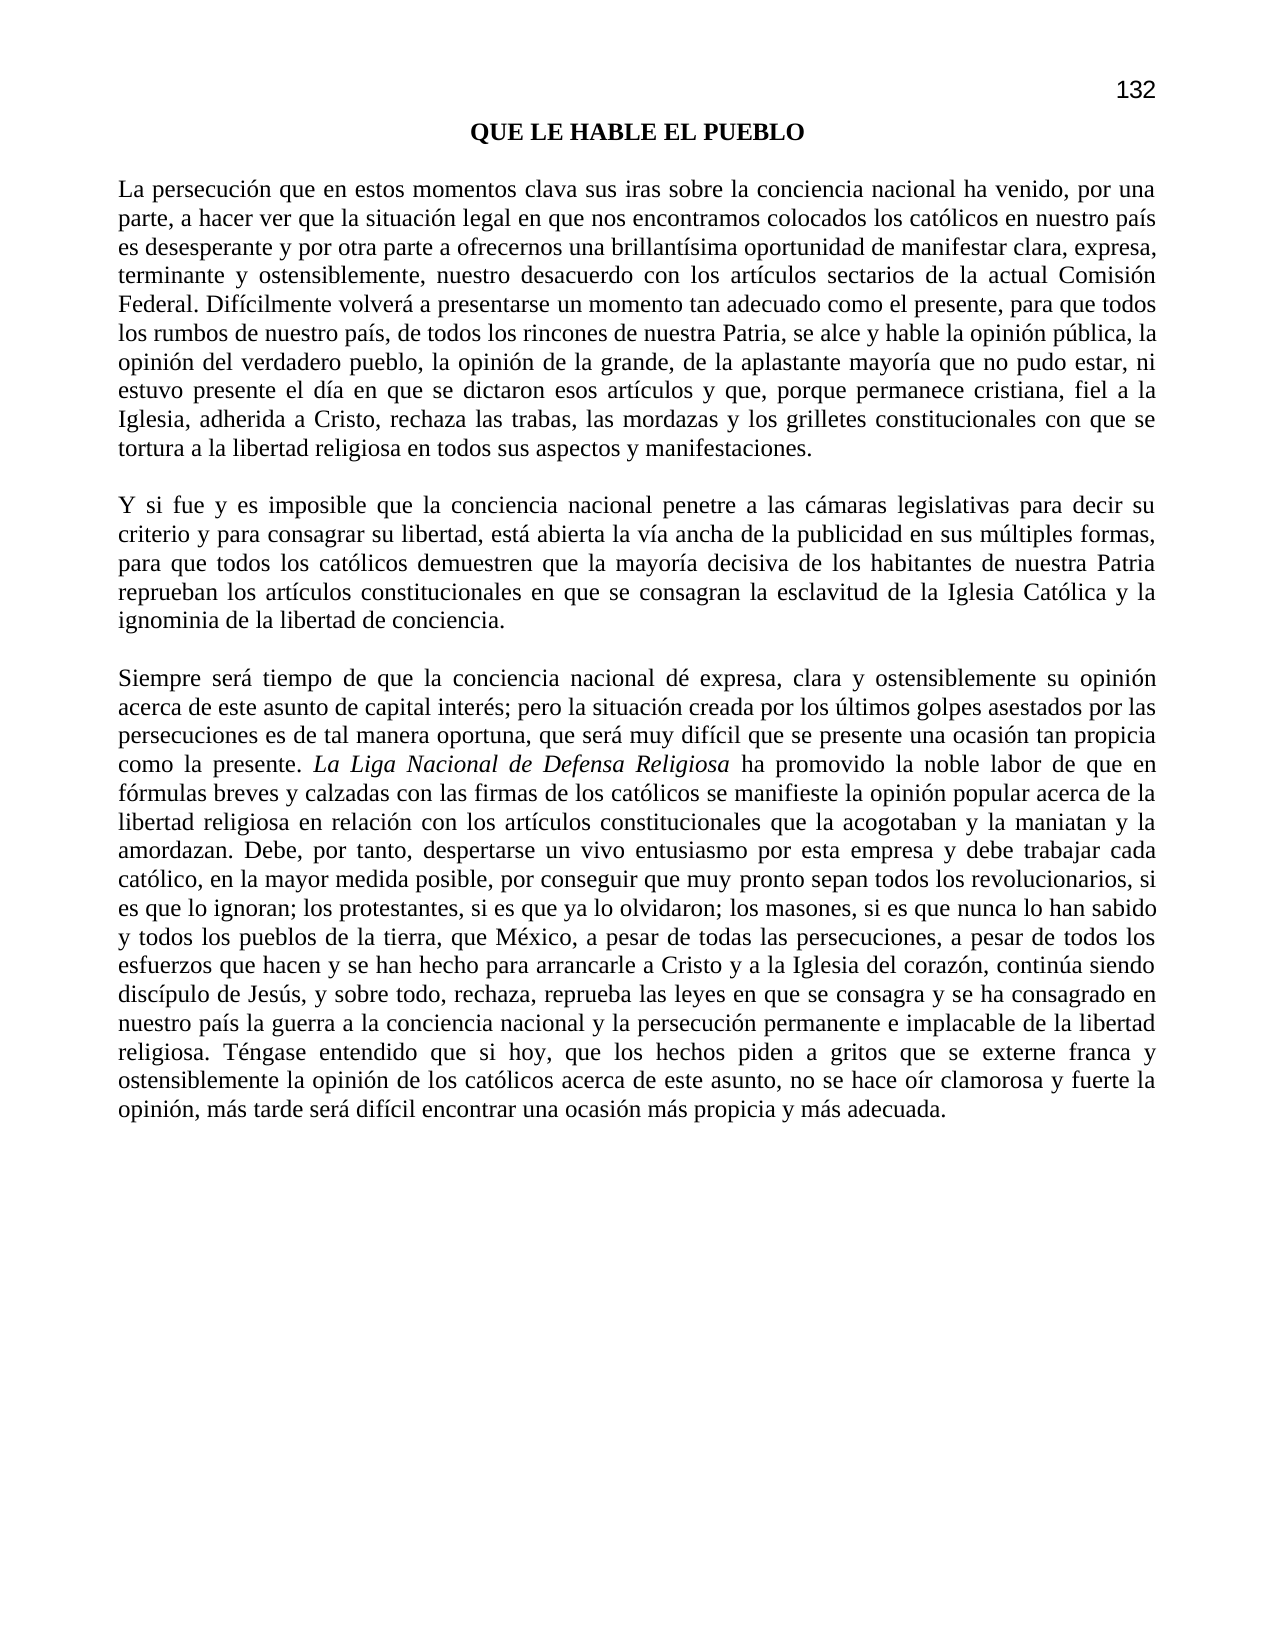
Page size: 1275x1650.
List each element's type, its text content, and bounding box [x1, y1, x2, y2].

text Siempre será tiempo de que la conciencia nacional dé expresa, clara y ostensiblemente su opinión acerca de este asunto de capital interés; pero la situación creada por los últimos golpes asestados por las persecuciones es de tal manera oportuna, que será muy difícil que se presente una ocasión tan propicia como la presente. La Liga Nacional de Defensa Religiosa ha promovido la noble labor de que en fórmulas breves y calzadas con las firmas de los católicos se manifieste la opinión popular acerca de la libertad religiosa en relación con los artículos constitucionales que la acogotaban y la maniatan y la amordazan. Debe, por tanto, despertarse un vivo entusiasmo por esta empresa y debe trabajar cada católico, en la mayor medida posible, por conseguir que muy pronto sepan todos los revolucionarios, si es que lo ignoran; los protestantes, si es que ya lo olvidaron; los masones, si es que nunca lo han sabido y todos los pueblos de la tierra, que México, a pesar de todas las persecuciones, a pesar de todos los esfuerzos que hacen y se han hecho para arrancarle a Cristo y a la Iglesia del corazón, continúa siendo discípulo de Jesús, y sobre todo, rechaza, reprueba las leyes en que se consagra y se ha consagrado en nuestro país la guerra a la conciencia nacional y la persecución permanente e implacable de la libertad religiosa. Téngase entendido que si hoy, que los hechos piden a gritos que se externe franca y ostensiblemente la opinión de los católicos acerca de este asunto, no se hace oír clamorosa y fuerte la opinión, más tarde será difícil encontrar una ocasión más propicia y más adecuada. [118, 663, 1157, 1123]
text La persecución que en estos momentos clava sus iras sobre la conciencia nacional ha venido, por una parte, a hacer ver que la situación legal en que nos encontramos colocados los católicos en nuestro país es desesperante y por otra parte a ofrecernos una brillantísima oportunidad de manifestar clara, expresa, terminante y ostensiblemente, nuestro desacuerdo con los artículos sectarios de la actual Comisión Federal. Difícilmente volverá a presentarse un momento tan adecuado como el presente, para que todos los rumbos de nuestro país, de todos los rincones de nuestra Patria, se alce y hable la opinión pública, la opinión del verdadero pueblo, la opinión de la grande, de la aplastante mayoría que no pudo estar, ni estuvo presente el día en que se dictaron esos artículos y que, porque permanece cristiana, fiel a la Iglesia, adherida a Cristo, rechaza las trabas, las mordazas y los grilletes constitucionales con que se tortura a la libertad religiosa en todos sus aspectos y manifestaciones. [118, 174, 1157, 462]
subtitle QUE LE HABLE EL PUEBLO [379, 117, 896, 146]
text Y si fue y es imposible que la conciencia nacional penetre a las cámaras legislativas para decir su criterio y para consagrar su libertad, está abierta la vía ancha de la publicidad en sus múltiples formas, para que todos los católicos demuestren que la mayoría decisiva de los habitantes de nuestra Patria reprueban los artículos constitucionales en que se consagran la esclavitud de la Iglesia Católica y la ignominia de la libertad de conciencia. [118, 491, 1157, 634]
